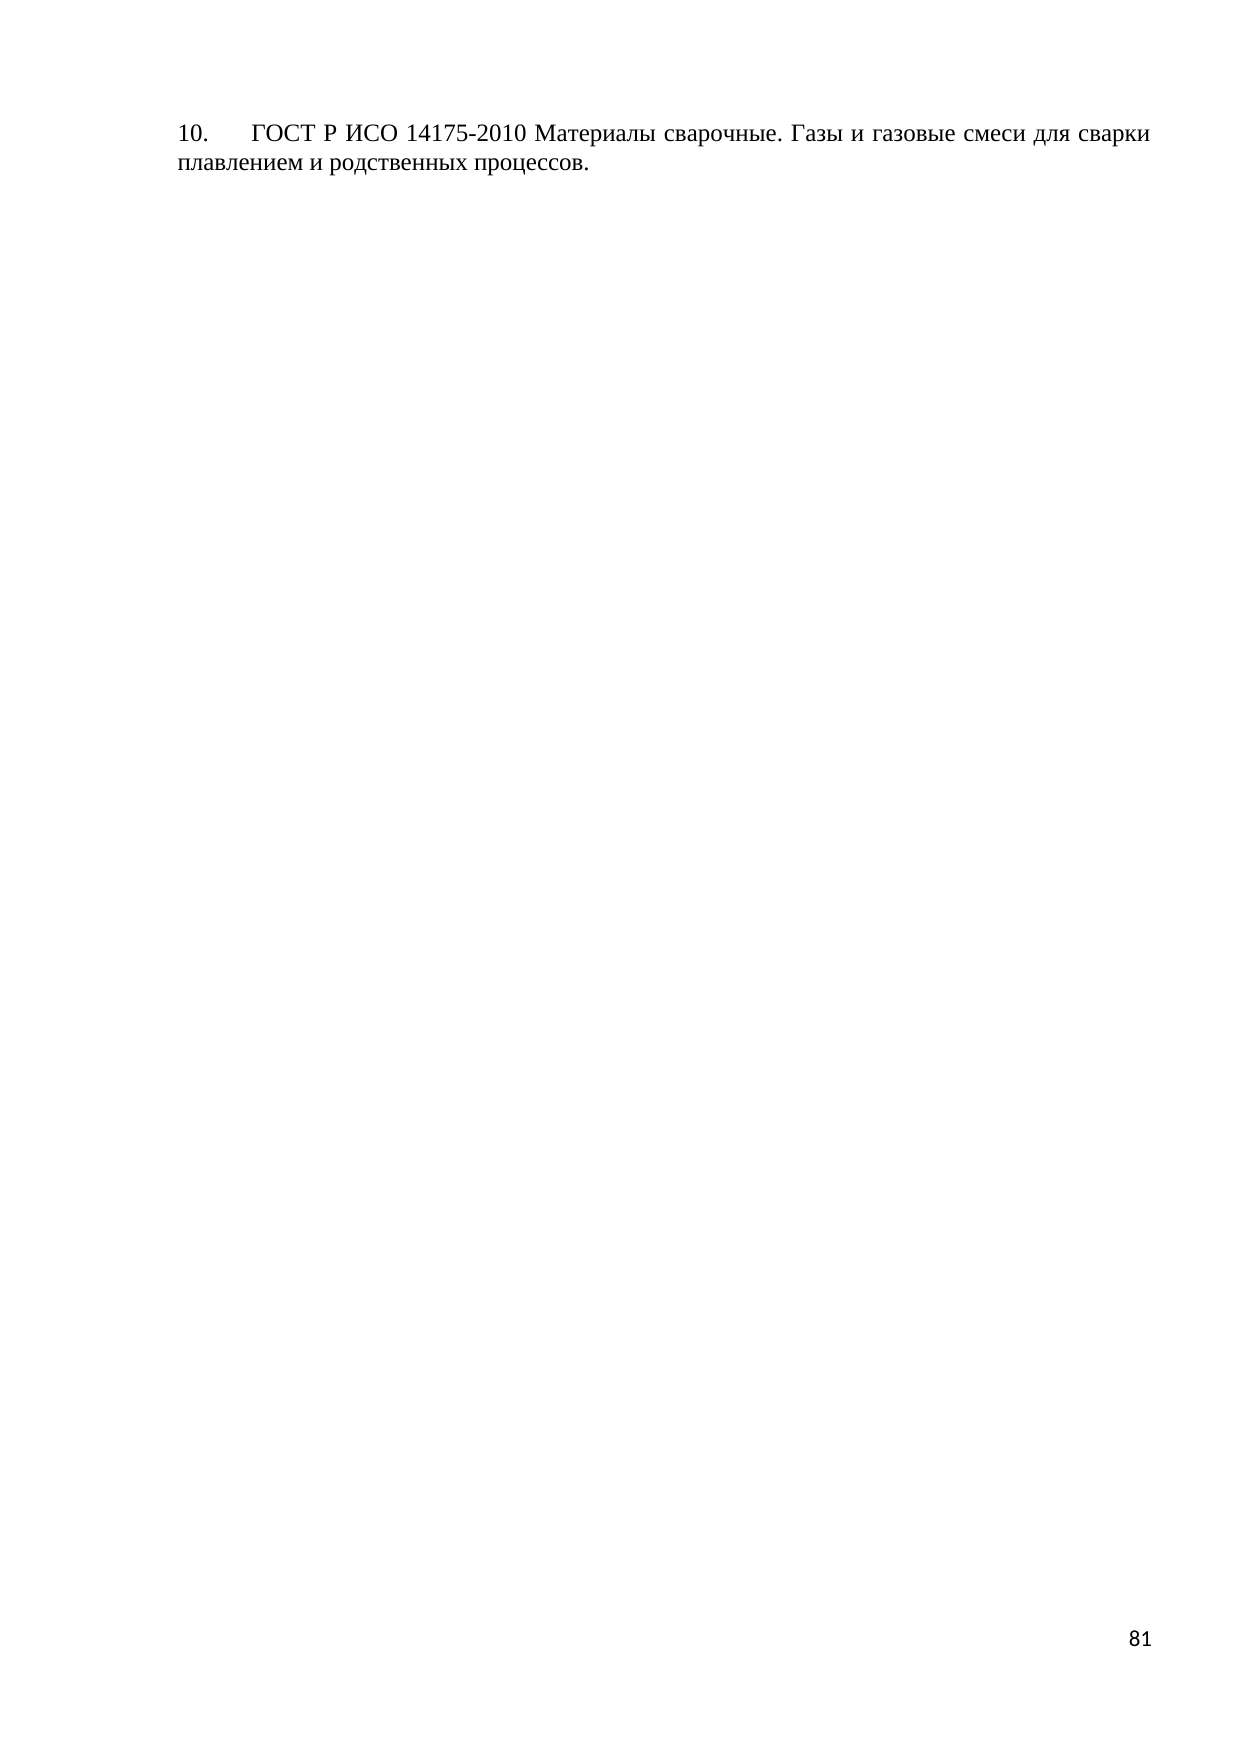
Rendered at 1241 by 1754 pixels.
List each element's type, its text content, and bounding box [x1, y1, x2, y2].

list ГОСТ Р ИСО 14175-2010 Материалы сварочные. Газы и газовые смеси для сварки плавлением и родственных процессов. [177, 118, 1152, 176]
